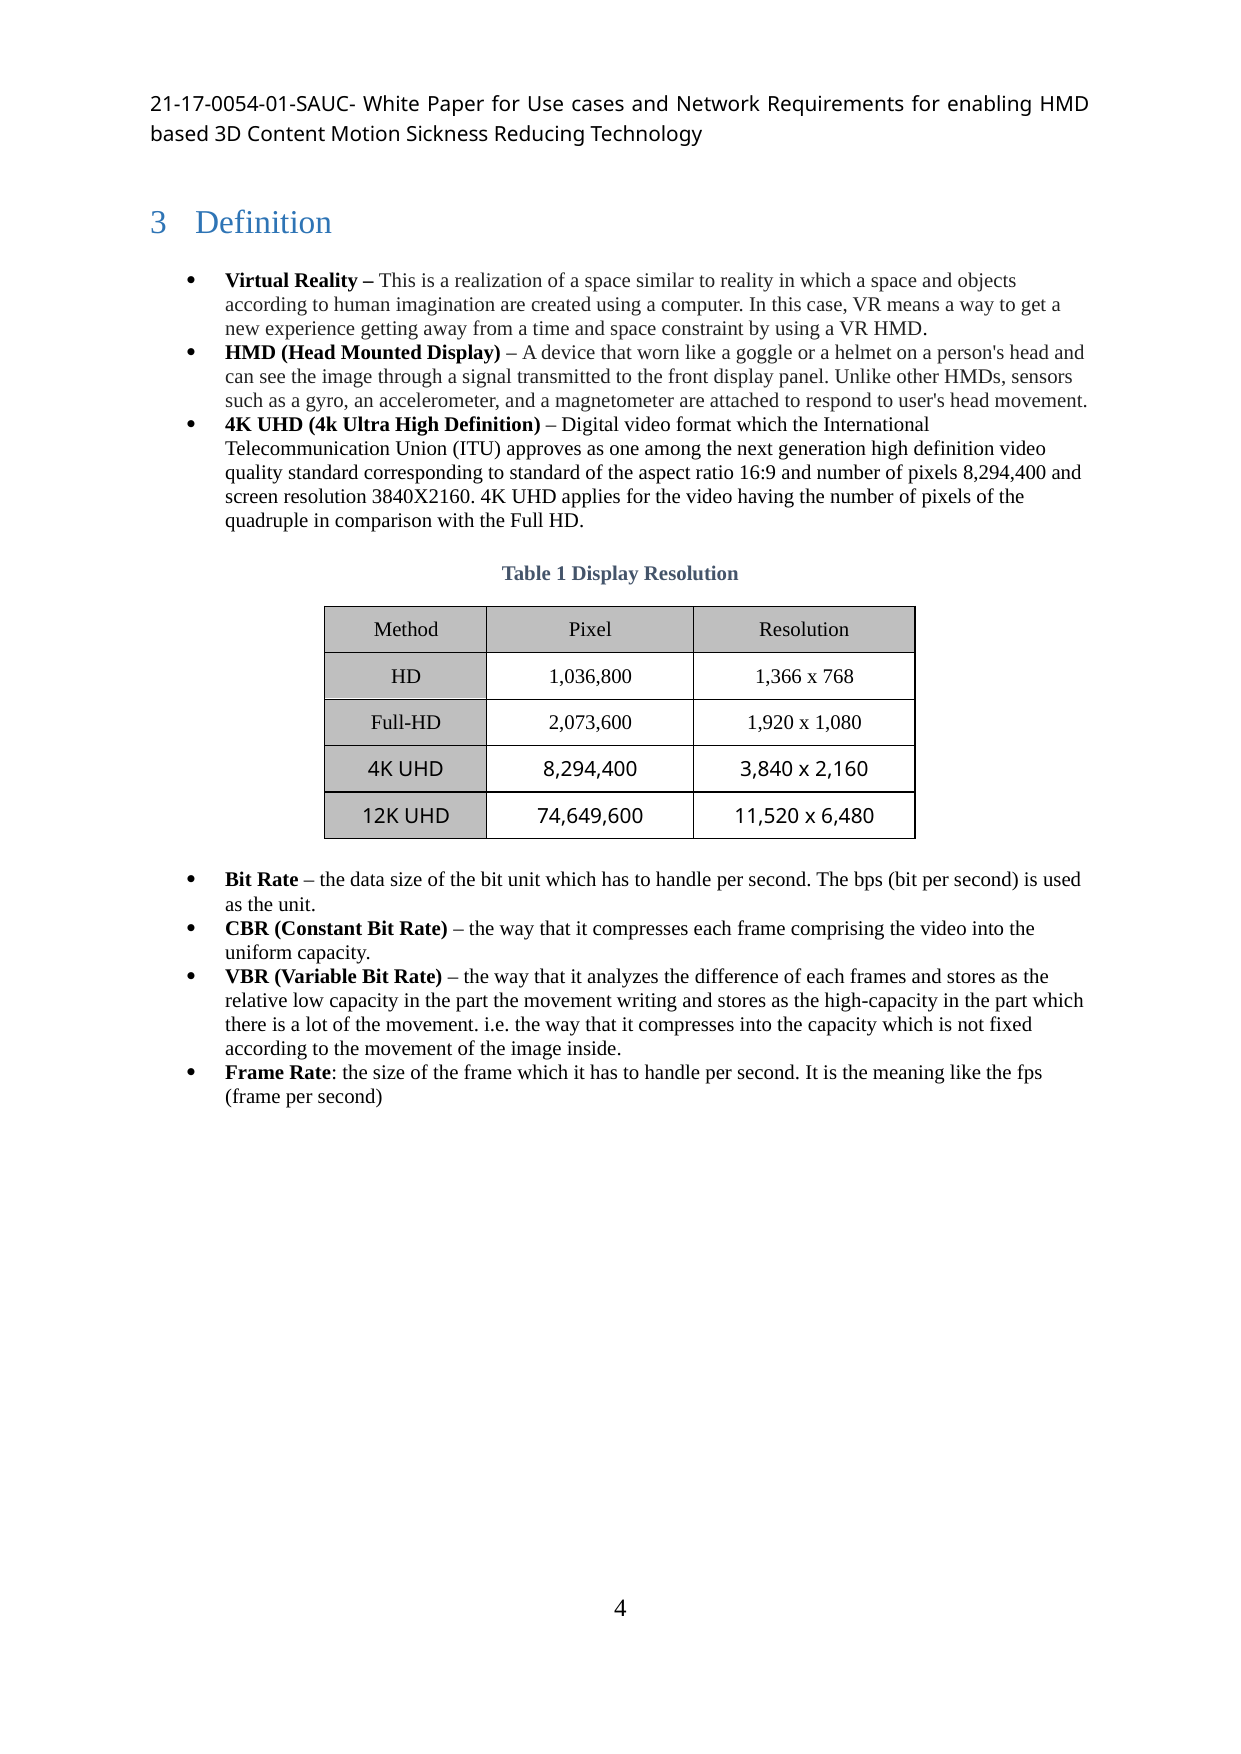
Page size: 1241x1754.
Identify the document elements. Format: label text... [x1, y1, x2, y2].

table_cell 12K UHD [325, 793, 486, 838]
list HMD (Head Mounted Display) – A device that worn like a goggle or a helmet on a person's head and can see the image through a signal transmitted to the front display panel. Unlike other HMDs, sensors such as a gyro, an accelerometer, and a magnetometer are attached to respond to user's head movement. [187, 340, 1090, 412]
table_header Resolution [694, 607, 914, 652]
text Table 1 Display Resolution [150, 561, 1090, 585]
subtitle Definition [150, 202, 1090, 241]
table_cell HD [325, 653, 486, 698]
list Virtual Reality – This is a realization of a space similar to reality in which a space and objects according to human imagination are created using a computer. In this case, VR means a way to get a new experience getting away from a time and space constraint by using a VR HMD. [187, 268, 1090, 340]
table_cell 11,520 x 6,480 [694, 793, 914, 838]
table_cell 1,036,800 [487, 653, 693, 698]
table_cell 2,073,600 [487, 700, 693, 745]
table_cell 8,294,400 [487, 746, 693, 791]
table_cell 74,649,600 [487, 793, 693, 838]
list CBR (Constant Bit Rate) – the way that it compresses each frame comprising the video into the uniform capacity. [187, 916, 1090, 964]
table_cell 3,840 x 2,160 [694, 746, 914, 791]
table_cell 1,366 x 768 [694, 653, 914, 698]
table_cell Full-HD [325, 700, 486, 745]
table_header Pixel [487, 607, 693, 652]
list Bit Rate – the data size of the bit unit which has to handle per second. The bps (bit per second) is used as the unit. [187, 867, 1090, 916]
table_header Method [325, 607, 486, 652]
list Frame Rate: the size of the frame which it has to handle per second. It is the meaning like the fps (frame per second) [187, 1060, 1090, 1108]
list 4K UHD (4k Ultra High Definition) – Digital video format which the International Telecommunication Union (ITU) approves as one among the next generation high definition video quality standard corresponding to standard of the aspect ratio 16:9 and number of pixels 8,294,400 and screen resolution 3840X2160. 4K UHD applies for the video having the number of pixels of the quadruple in comparison with the Full HD. [187, 412, 1090, 532]
list VBR (Variable Bit Rate) – the way that it analyzes the difference of each frames and stores as the relative low capacity in the part the movement writing and stores as the high-capacity in the part which there is a lot of the movement. i.e. the way that it compresses into the capacity which is not fixed according to the movement of the image inside. [187, 964, 1090, 1060]
table_cell 1,920 x 1,080 [694, 700, 914, 745]
table_cell 4K UHD [325, 746, 486, 791]
